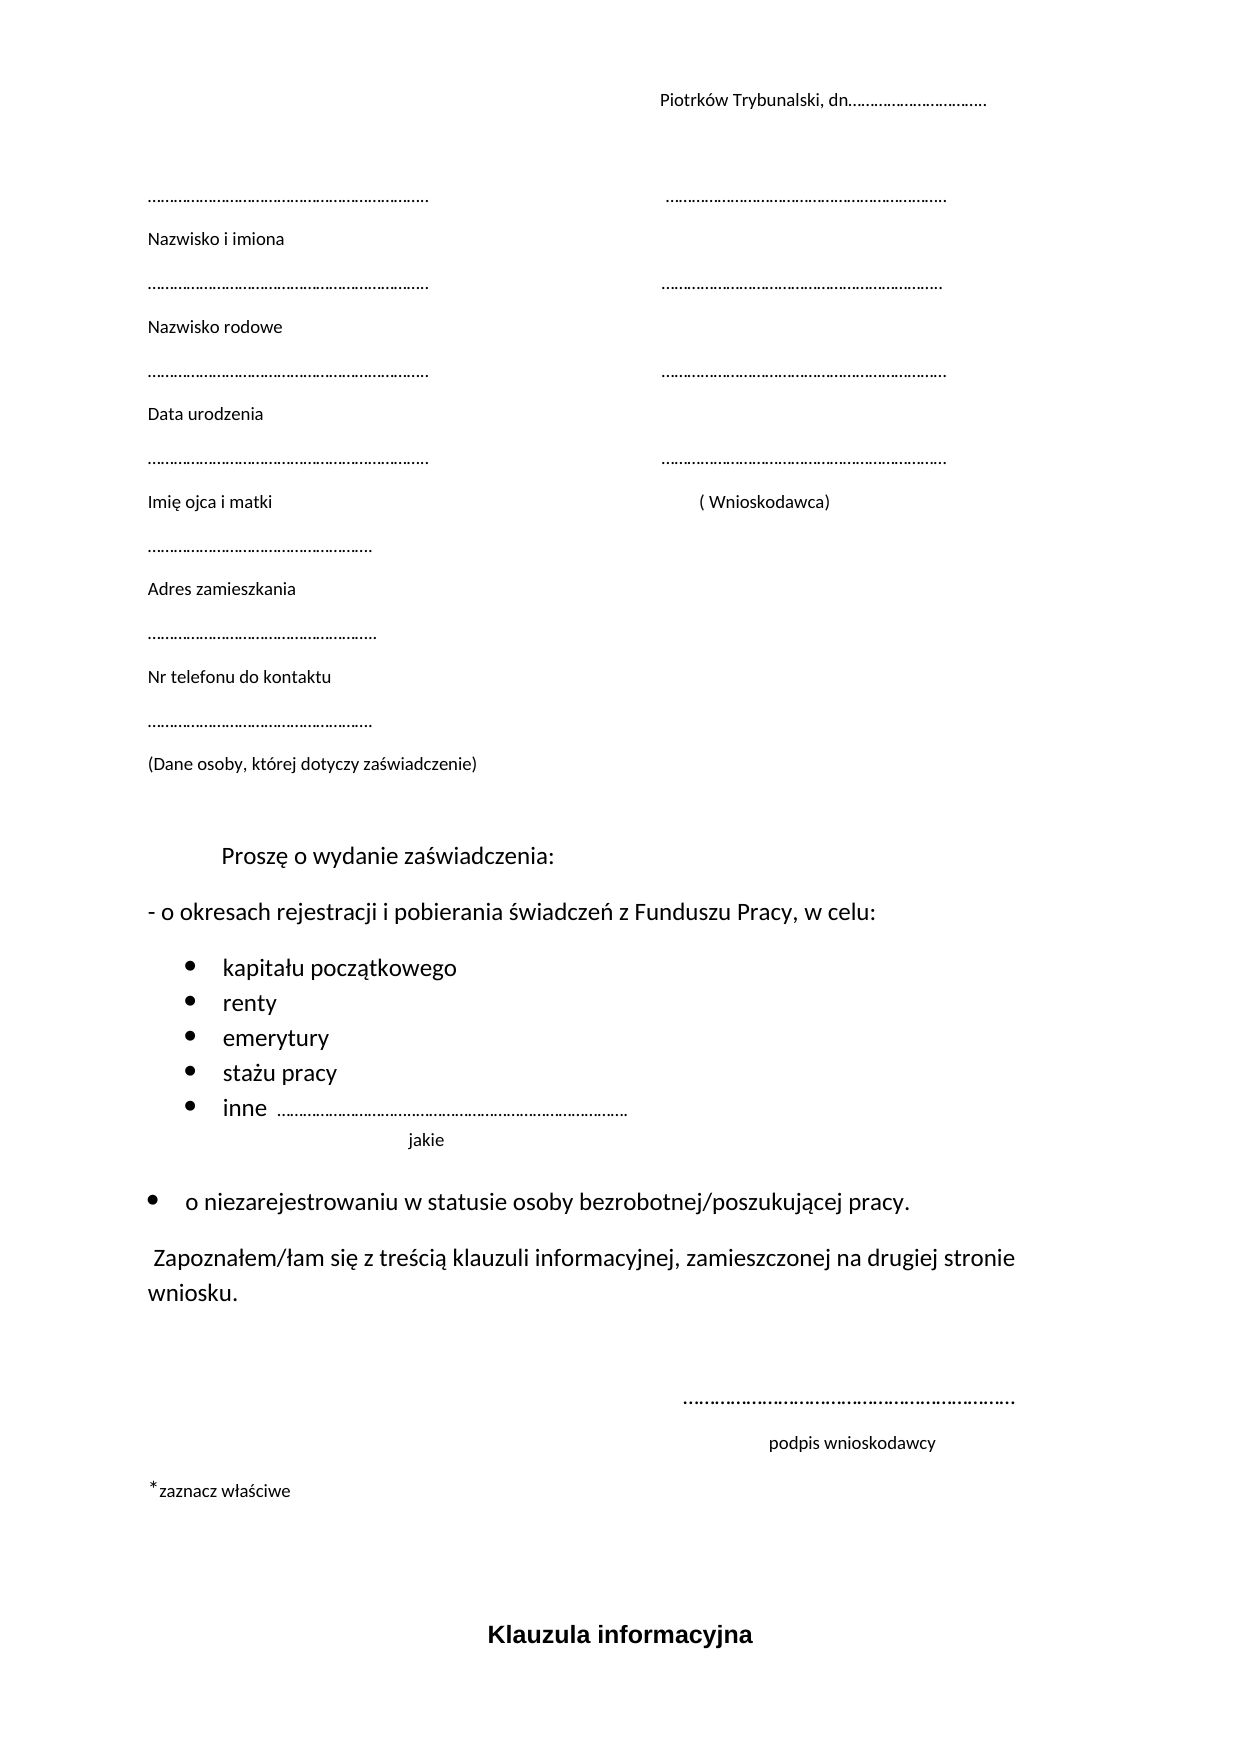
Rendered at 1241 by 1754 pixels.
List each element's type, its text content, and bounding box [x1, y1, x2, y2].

text Nazwisko rodowe [148, 315, 1092, 338]
title Klauzula informacyjna [148, 1621, 1092, 1649]
text ……………………………………………………….. ………………………………………………………… [148, 446, 1092, 469]
text Nr telefonu do kontaktu [148, 665, 1092, 688]
text ……………………………………………………… [148, 1382, 1092, 1410]
list kapitału początkowego [185, 952, 1092, 982]
text …………………………………………….. [148, 621, 1092, 644]
text Zapoznałem/łam się z treścią klauzuli informacyjnej, zamieszczonej na drugiej stronie wniosku. [148, 1243, 1092, 1308]
list renty [185, 987, 1092, 1017]
text Proszę o wydanie zaświadczenia: [148, 840, 1092, 871]
text ……………………………………………. [148, 709, 1092, 732]
text ……………………………………………………….. ……………………………………………………….. [148, 184, 1092, 207]
list stażu pracy [185, 1057, 1092, 1088]
list emerytury [185, 1022, 1092, 1053]
text - o okresach rejestracji i pobierania świadczeń z Funduszu Pracy, w celu: [148, 896, 1092, 926]
text podpis wnioskodawcy [148, 1431, 1092, 1454]
text ……………………………………………………….. ……………………………………………………….. [148, 271, 1092, 294]
text Piotrków Trybunalski, dn………………………….. [148, 89, 1092, 112]
list o niezarejestrowaniu w statusie osoby bezrobotnej/poszukującej pracy. [148, 1187, 1092, 1217]
list inne …………………………..…………………………………………. [185, 1092, 1092, 1123]
text Imię ojca i matki ( Wnioskodawca) [148, 490, 1092, 513]
text ……………………………………………. [148, 534, 1092, 557]
text Adres zamieszkania [148, 577, 1092, 600]
text ……………………………………………………….. ………………………………………………………… [148, 359, 1092, 382]
text Data urodzenia [148, 402, 1092, 425]
text (Dane osoby, której dotyczy zaświadczenie) [148, 752, 1092, 775]
text Nazwisko i imiona [148, 227, 1092, 250]
text *zaznacz właściwe [148, 1475, 1092, 1503]
list jakie [223, 1128, 1092, 1151]
